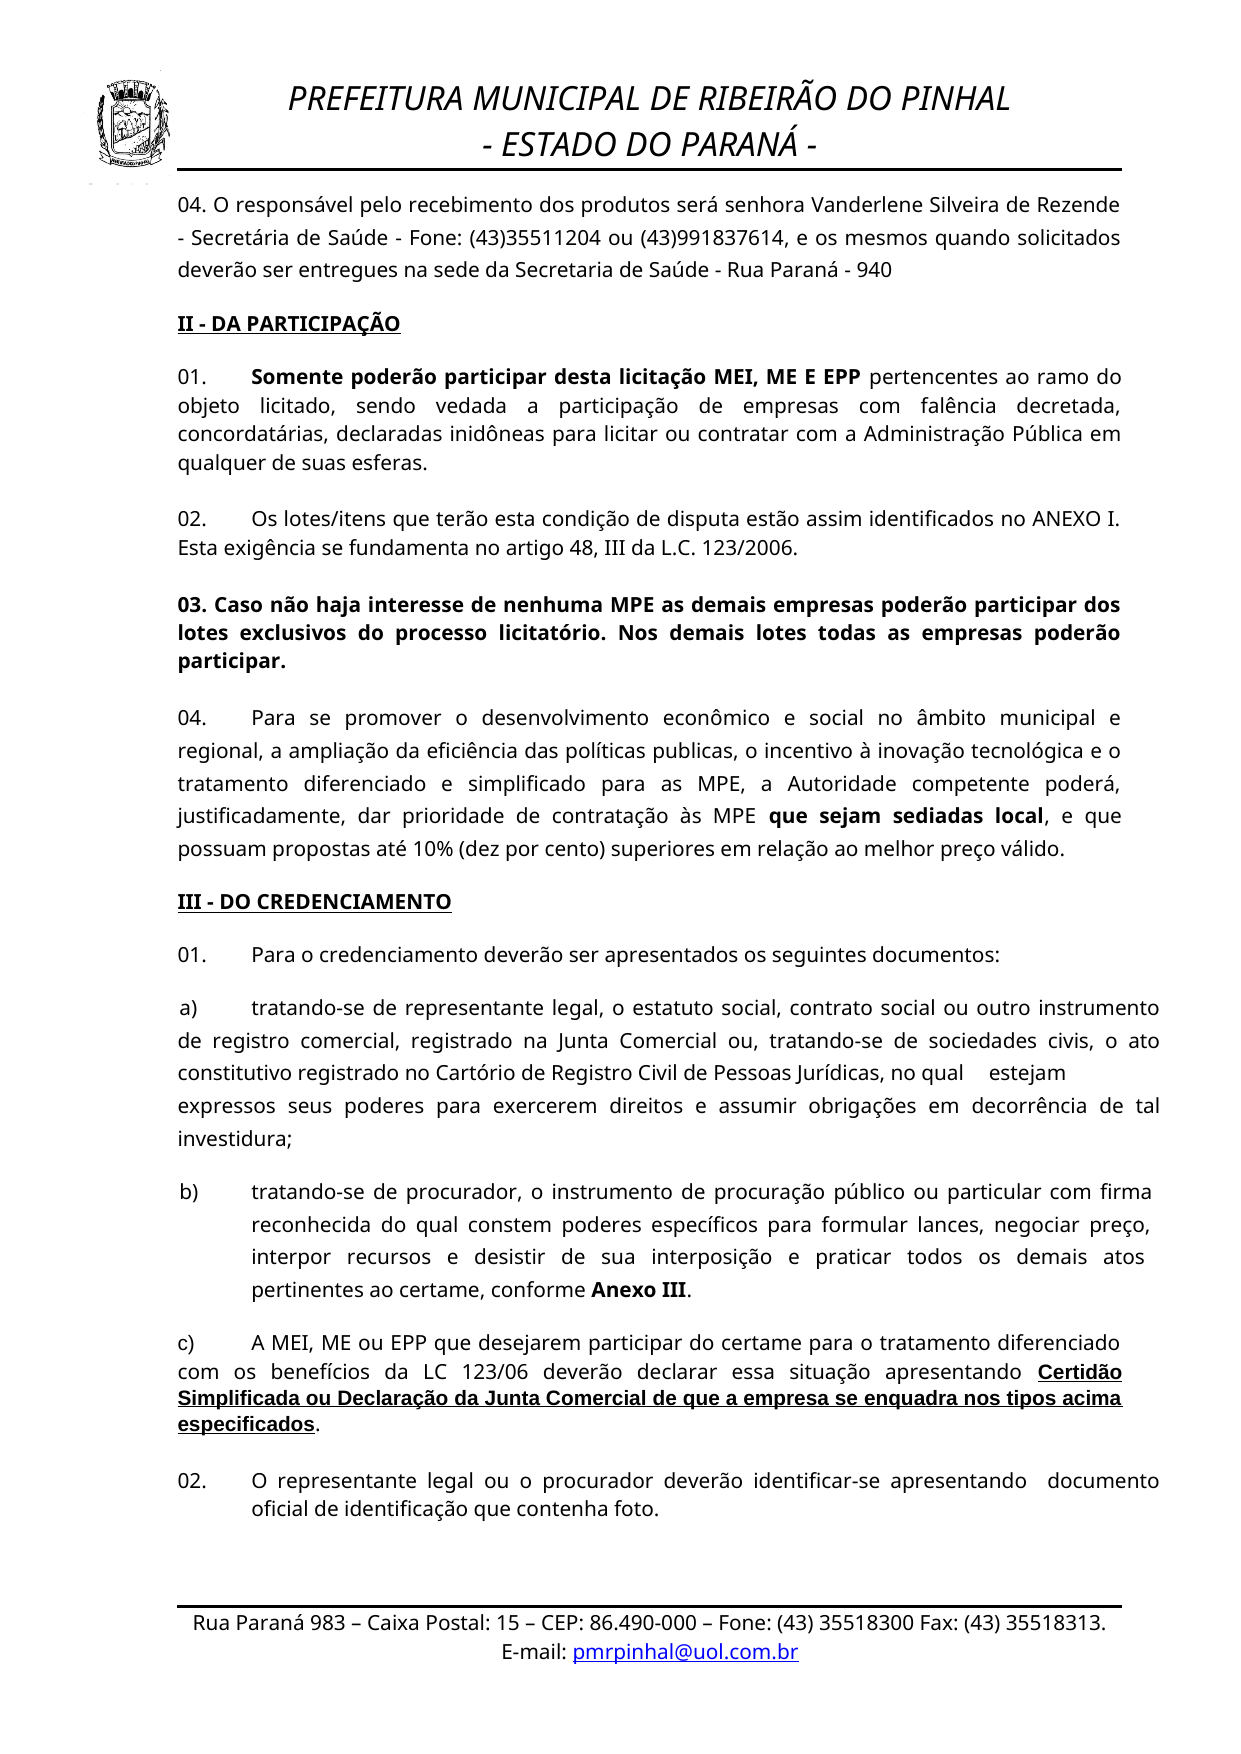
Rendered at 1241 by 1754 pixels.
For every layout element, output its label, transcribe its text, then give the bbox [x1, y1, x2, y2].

text b) tratando-se de procurador, o instrumento de procuração público ou particular com firma reconhecida do qual constem poderes específicos para formular lances, negociar preço, interpor recursos e desistir de sua interposição e praticar todos os demais atos pertinentes ao certame, conforme Anexo III. [174, 1177, 1161, 1303]
text 03. Caso não haja interesse de nenhuma MPE as demais empresas poderão participar dos lotes exclusivos do processo licitatório. Nos demais lotes todas as empresas poderão participar. [177, 590, 1122, 675]
text 02. Os lotes/itens que terão esta condição de disputa estão assim identificados no ANEXO I. Esta exigência se fundamenta no artigo 48, III da L.C. 123/2006. [177, 504, 1122, 561]
subtitle III - DO CREDENCIAMENTO [177, 887, 1161, 916]
text 01. Somente poderão participar desta licitação MEI, ME E EPP pertencentes ao ramo do objeto licitado, sendo vedada a participação de empresas com falência decretada, concordatárias, declaradas inidôneas para licitar ou contratar com a Administração Pública em qualquer de suas esferas. [177, 362, 1122, 476]
text 04. O responsável pelo recebimento dos produtos será senhora Vanderlene Silveira de Rezende - Secretária de Saúde - Fone: (43)35511204 ou (43)991837614, e os mesmos quando solicitados deverão ser entregues na sede da Secretaria de Saúde - Rua Paraná - 940 [177, 190, 1122, 284]
text 02. O representante legal ou o procurador deverão identificar-se apresentando documento oficial de identificação que contenha foto. [177, 1466, 1161, 1523]
picture [83, 65, 186, 185]
text 04. Para se promover o desenvolvimento econômico e social no âmbito municipal e regional, a ampliação da eficiência das políticas publicas, o incentivo à inovação tecnológica e o tratamento diferenciado e simplificado para as MPE, a Autoridade competente poderá, justificadamente, dar prioridade de contratação às MPE que sejam sediadas local, e que possuam propostas até 10% (dez por cento) superiores em relação ao melhor preço válido. [177, 703, 1122, 862]
text II - DA PARTICIPAÇÃO [177, 309, 1122, 337]
text 01. Para o credenciamento deverão ser apresentados os seguintes documentos: [177, 940, 1161, 968]
text c) A MEI, ME ou EPP que desejarem participar do certame para o tratamento diferenciado com os benefícios da LC 123/06 deverão declarar essa situação apresentando Certidão Simplificada ou Declaração da Junta Comercial de que a empresa se enquadra nos tipos acima especificados. [177, 1407, 1122, 1438]
text c) A MEI, ME ou EPP que desejarem participar do certame para o tratamento diferenciado com os benefícios da LC 123/06 deverão declarar essa situação apresentando Certidão Simplificada ou Declaração da Junta Comercial de que a empresa se enquadra nos tipos acima especificados. [177, 1328, 1122, 1406]
text a) tratando-se de representante legal, o estatuto social, contrato social ou outro instrumento de registro comercial, registrado na Junta Comercial ou, tratando-se de sociedades civis, o ato constitutivo registrado no Cartório de Registro Civil de Pessoas Jurídicas, no qual estejam expressos seus poderes para exercerem direitos e assumir obrigações em decorrência de tal investidura; [174, 993, 1161, 1152]
